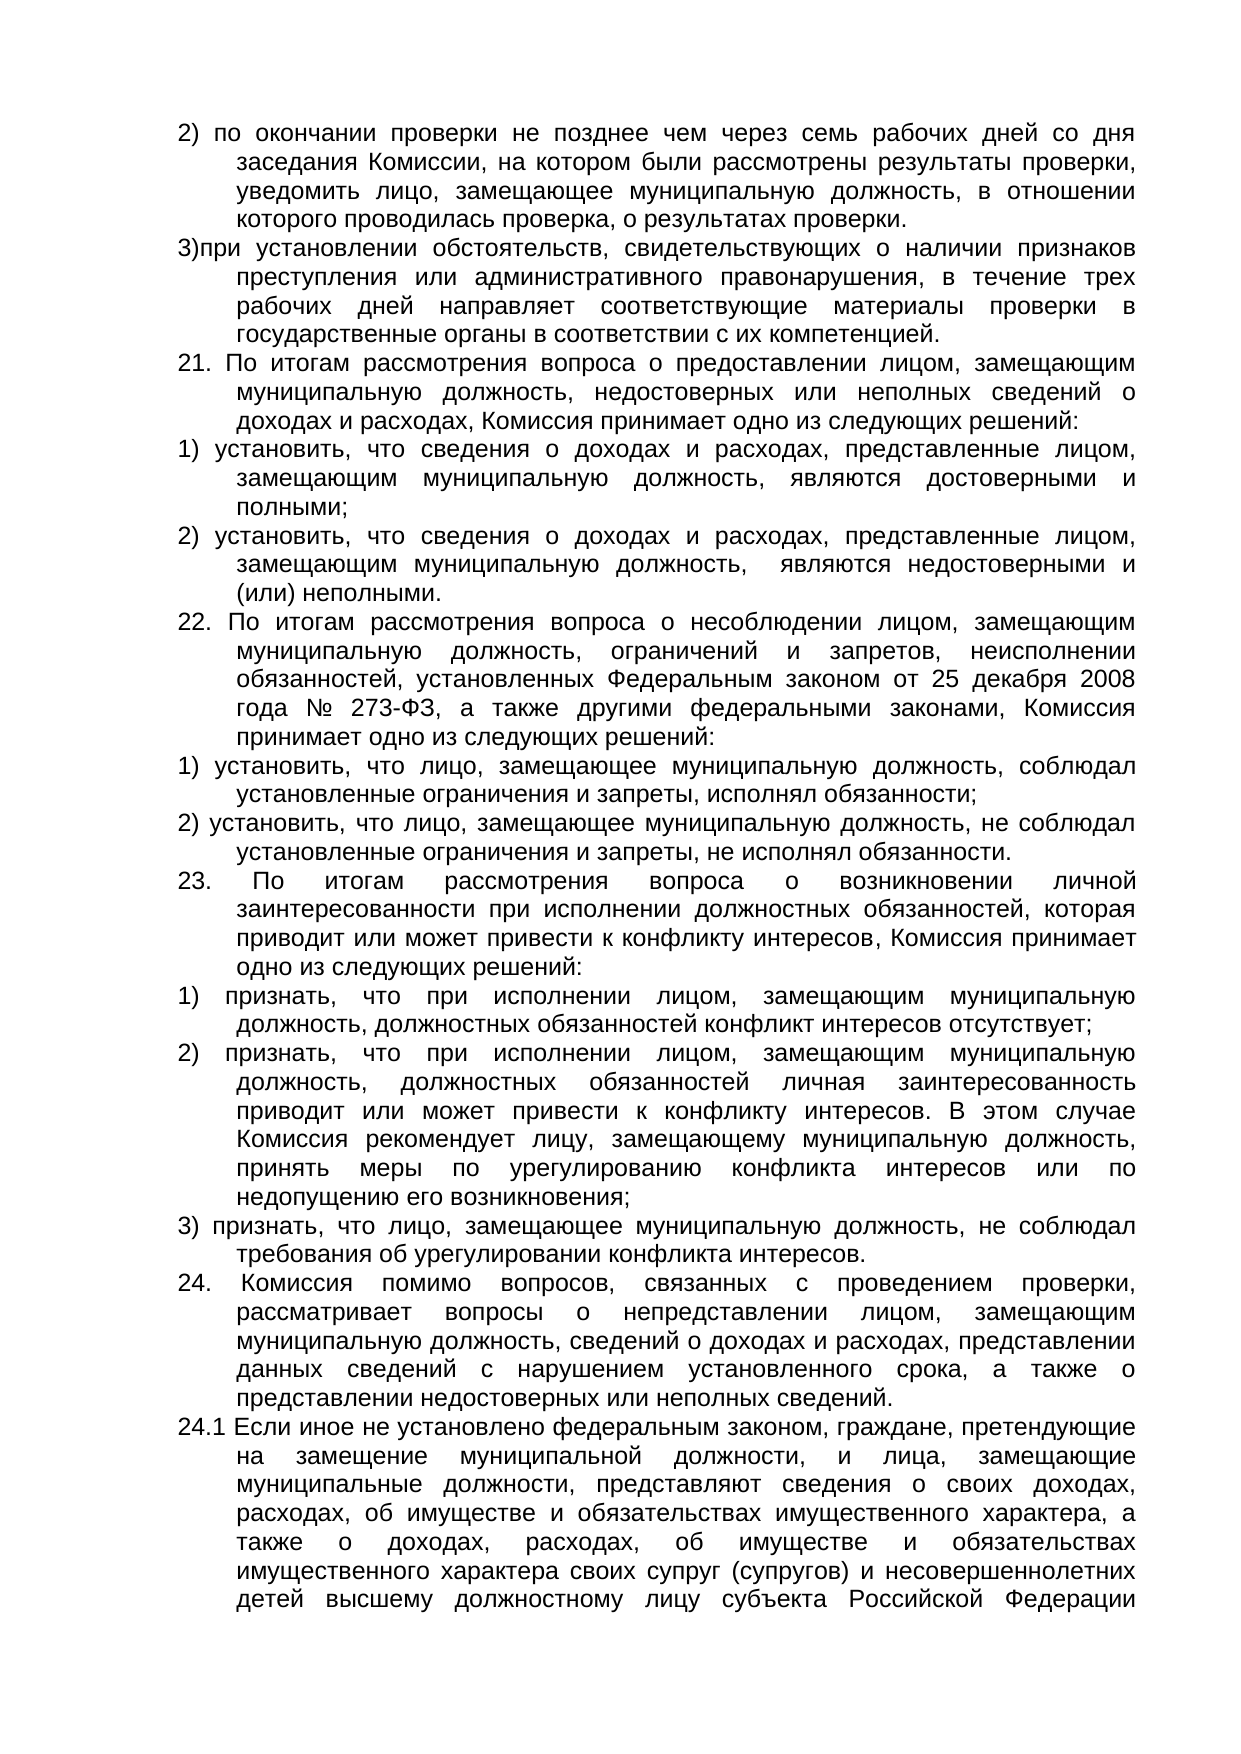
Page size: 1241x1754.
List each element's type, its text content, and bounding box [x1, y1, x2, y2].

text 22. По итогам рассмотрения вопроса о несоблюдении лицом, замещающим муниципальную должность, ограничений и запретов, неисполнении обязанностей, установленных Федеральным законом от 25 декабря 2008 года № 273-ФЗ, а также другими федеральными законами, Комиссия принимает одно из следующих решений: [177, 607, 1137, 751]
text 1) установить, что лицо, замещающее муниципальную должность, соблюдал установленные ограничения и запреты, исполнял обязанности; [177, 751, 1137, 808]
text 2) установить, что сведения о доходах и расходах, представленные лицом, замещающим муниципальную должность, являются недостоверными и (или) неполными. [177, 521, 1137, 607]
text 2) по окончании проверки не позднее чем через семь рабочих дней со дня заседания Комиссии, на котором были рассмотрены результаты проверки, уведомить лицо, замещающее муниципальную должность, в отношении которого проводилась проверка, о результатах проверки. [177, 118, 1137, 233]
text 1) признать, что при исполнении лицом, замещающим муниципальную должность, должностных обязанностей конфликт интересов отсутствует; [177, 981, 1137, 1038]
text 24. Комиссия помимо вопросов, связанных с проведением проверки, рассматривает вопросы о непредставлении лицом, замещающим муниципальную должность, сведений о доходах и расходах, представлении данных сведений с нарушением установленного срока, а также о представлении недостоверных или неполных сведений. [177, 1268, 1137, 1412]
text 3)при установлении обстоятельств, свидетельствующих о наличии признаков преступления или административного правонарушения, в течение трех рабочих дней направляет соответствующие материалы проверки в государственные органы в соответствии с их компетенцией. [177, 233, 1137, 348]
text 1) установить, что сведения о доходах и расходах, представленные лицом, замещающим муниципальную должность, являются достоверными и полными; [177, 434, 1137, 521]
text 2) установить, что лицо, замещающее муниципальную должность, не соблюдал установленные ограничения и запреты, не исполнял обязанности. [177, 808, 1137, 866]
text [177, 1412, 1137, 1613]
text 3) признать, что лицо, замещающее муниципальную должность, не соблюдал требования об урегулировании конфликта интересов. [177, 1211, 1137, 1268]
text 21. По итогам рассмотрения вопроса о предоставлении лицом, замещающим муниципальную должность, недостоверных или неполных сведений о доходах и расходах, Комиссия принимает одно из следующих решений: [177, 348, 1137, 434]
text 23. По итогам рассмотрения вопроса о возникновении личной заинтересованности при исполнении должностных обязанностей, которая приводит или может привести к конфликту интересов, Комиссия принимает одно из следующих решений: [177, 866, 1137, 981]
text 2) признать, что при исполнении лицом, замещающим муниципальную должность, должностных обязанностей личная заинтересованность приводит или может привести к конфликту интересов. В этом случае Комиссия рекомендует лицу, замещающему муниципальную должность, принять меры по урегулированию конфликта интересов или по недопущению его возникновения; [177, 1038, 1137, 1211]
